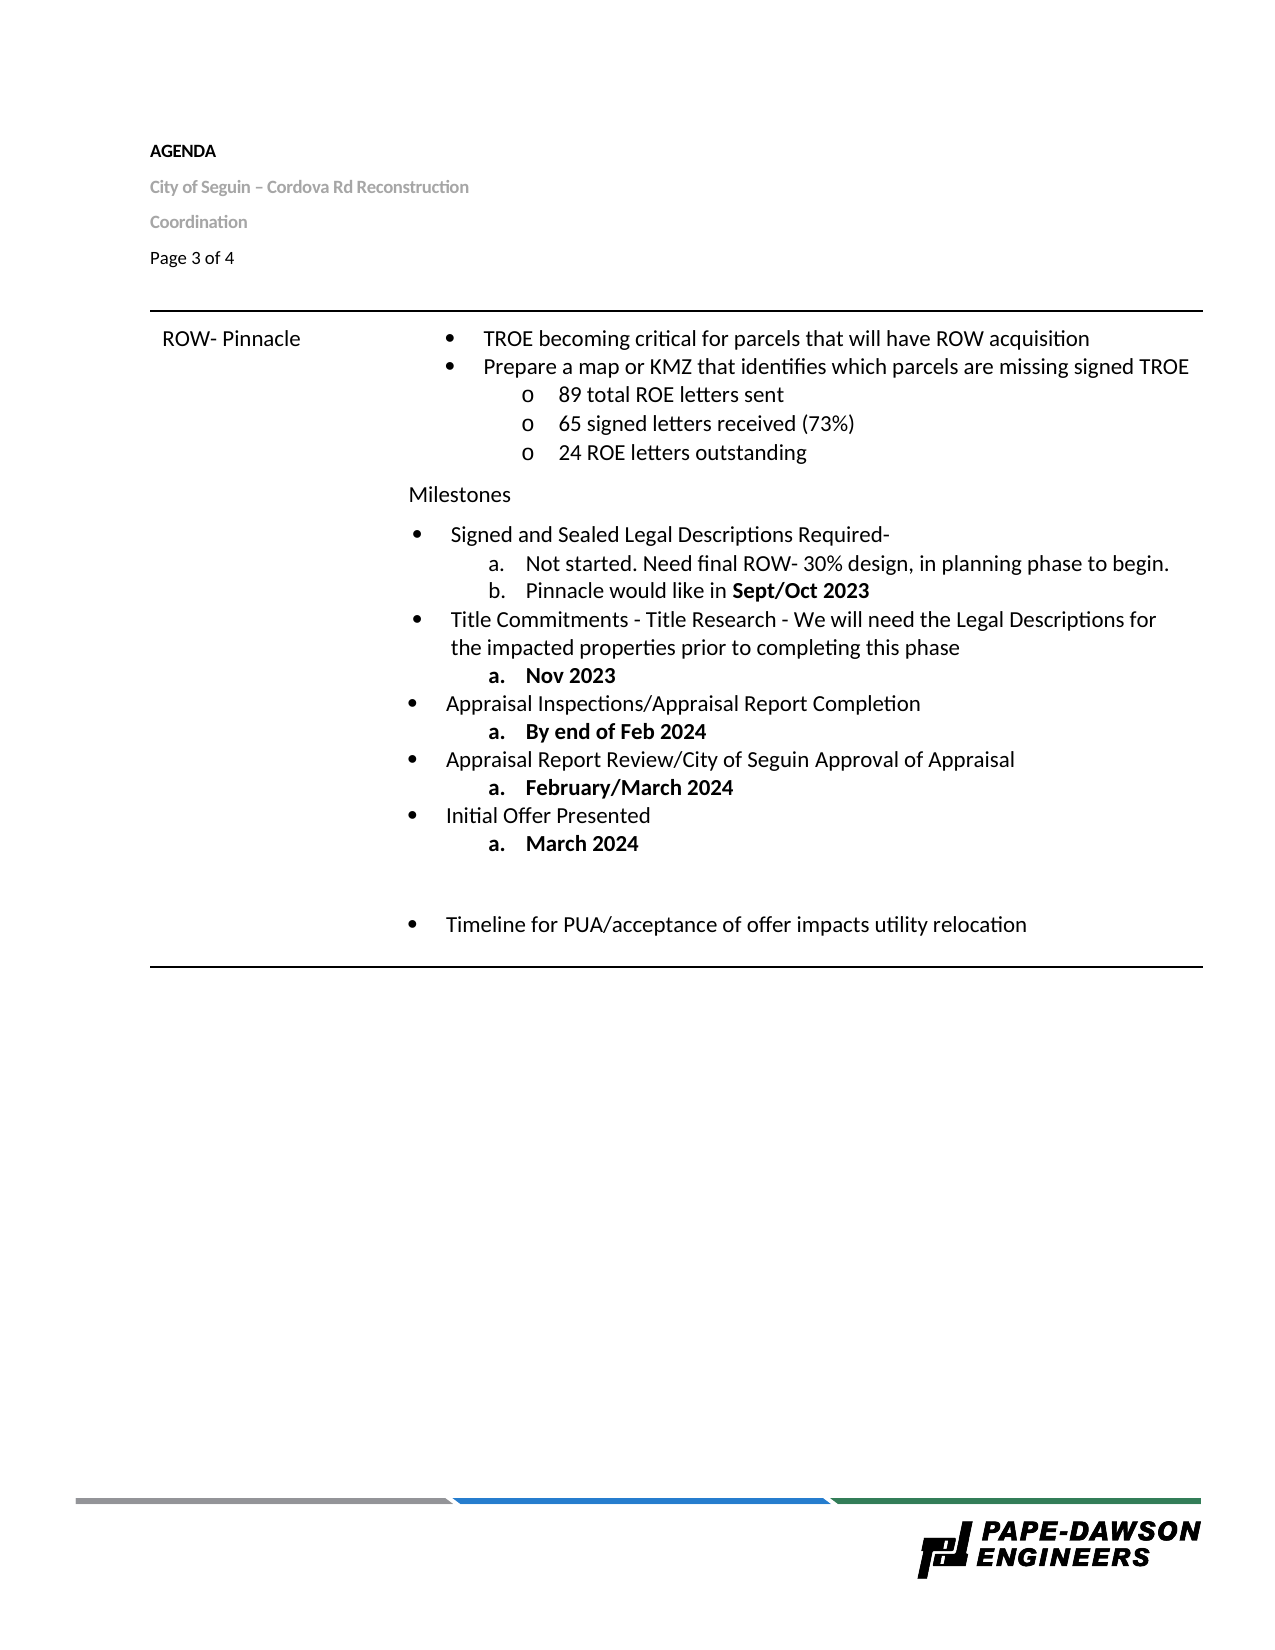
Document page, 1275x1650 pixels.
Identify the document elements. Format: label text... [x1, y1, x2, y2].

table_cell TROE becoming critical for parcels that will have ROW acquisition Prepare a map or KMZ that identifies which parcels are missing signed TROE 89 total ROE letters sent 65 signed letters received (73%) 24 ROE letters outstanding Milestones Signed and Sealed Legal Descriptions Required- Not started. Need final ROW- 30% design, in planning phase to begin. Pinnacle would like in Sept/Oct 2023 Title Commitments - Title Research - We will need the Legal Descriptions for the impacted properties prior to completing this phase Nov 2023 Appraisal Inspections/Appraisal Report Completion By end of Feb 2024 Appraisal Report Review/City of Seguin Approval of Appraisal February/March 2024 Initial Offer Presented March 2024 Timeline for PUA/acceptance of offer impacts utility relocation [396, 312, 1203, 966]
picture [0, 1464, 1275, 1614]
table_cell ROW- Pinnacle [150, 312, 396, 966]
